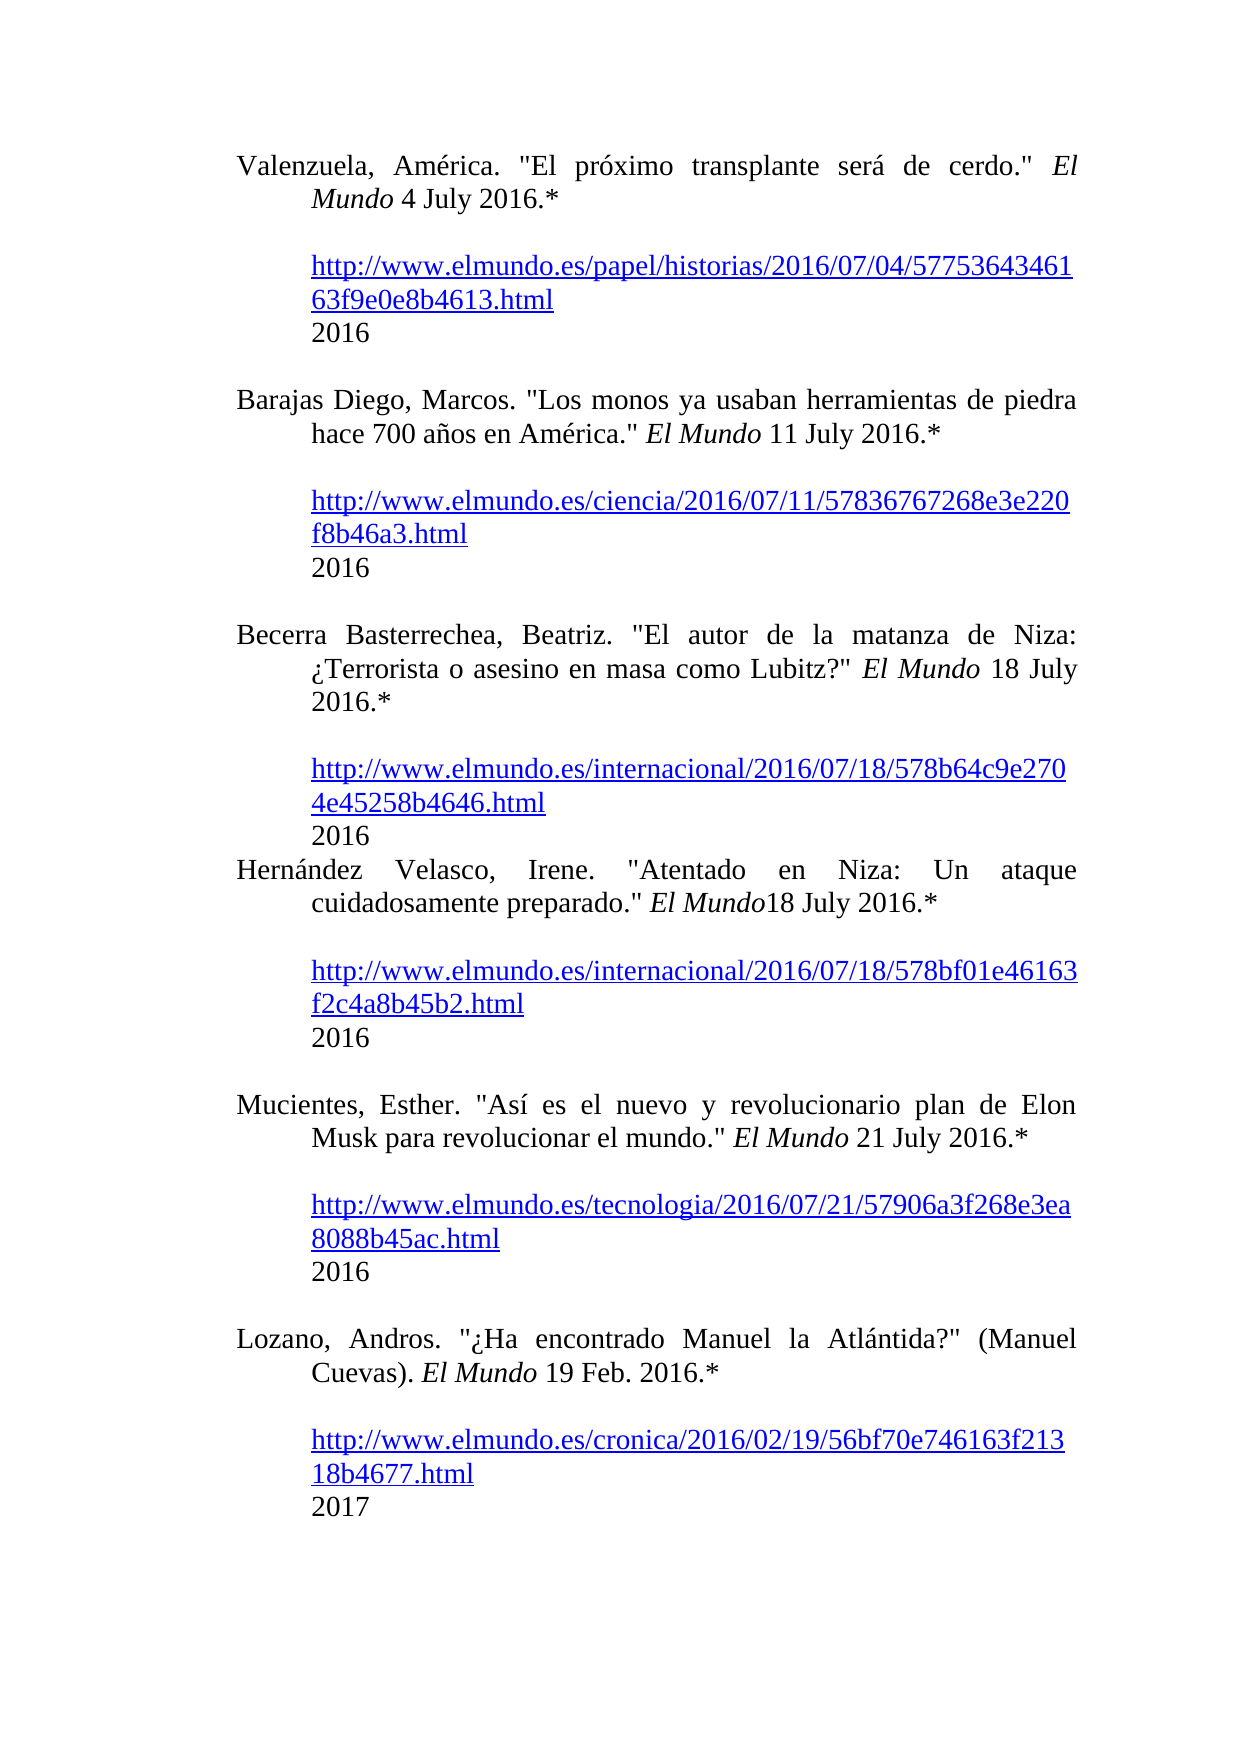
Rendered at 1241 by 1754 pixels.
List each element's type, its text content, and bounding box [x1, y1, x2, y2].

text 2016 [236, 315, 1078, 349]
text 2016 [236, 818, 1078, 852]
text http://www.elmundo.es/papel/historias/2016/07/04/5775364346163f9e0e8b4613.html [236, 215, 1078, 315]
text 2016 [236, 1254, 1078, 1288]
text http://www.elmundo.es/cronica/2016/02/19/56bf70e746163f21318b4677.html [236, 1389, 1078, 1489]
text http://www.elmundo.es/internacional/2016/07/18/578b64c9e2704e45258b4646.html [236, 718, 1078, 818]
text 2017 [236, 1489, 1078, 1523]
text 2016 [236, 550, 1077, 584]
text http://www.elmundo.es/ciencia/2016/07/11/57836767268e3e220f8b46a3.html [236, 449, 1078, 550]
text Valenzuela, América. "El próximo transplante será de cerdo." El Mundo 4 July 2016.* [236, 148, 1078, 215]
text Becerra Basterrechea, Beatriz. "El autor de la matanza de Niza: ¿Terrorista o asesino en masa como Lubitz?" El Mundo 18 July 2016.* [236, 617, 1078, 718]
text Barajas Diego, Marcos. "Los monos ya usaban herramientas de piedra hace 700 años en América." El Mundo 11 July 2016.* [236, 382, 1078, 449]
text Lozano, Andros. "¿Ha encontrado Manuel la Atlántida?" (Manuel Cuevas). El Mundo 19 Feb. 2016.* [236, 1322, 1078, 1389]
text Hernández Velasco, Irene. "Atentado en Niza: Un ataque cuidadosamente preparado." El Mundo18 July 2016.* [236, 852, 1078, 919]
text http://www.elmundo.es/internacional/2016/07/18/578bf01e46163f2c4a8b45b2.html [236, 919, 1078, 1020]
text 2016 [236, 1020, 1078, 1053]
text http://www.elmundo.es/tecnologia/2016/07/21/57906a3f268e3ea8088b45ac.html [236, 1154, 1078, 1254]
text Mucientes, Esther. "Así es el nuevo y revolucionario plan de Elon Musk para revolucionar el mundo." El Mundo 21 July 2016.* [236, 1087, 1078, 1154]
